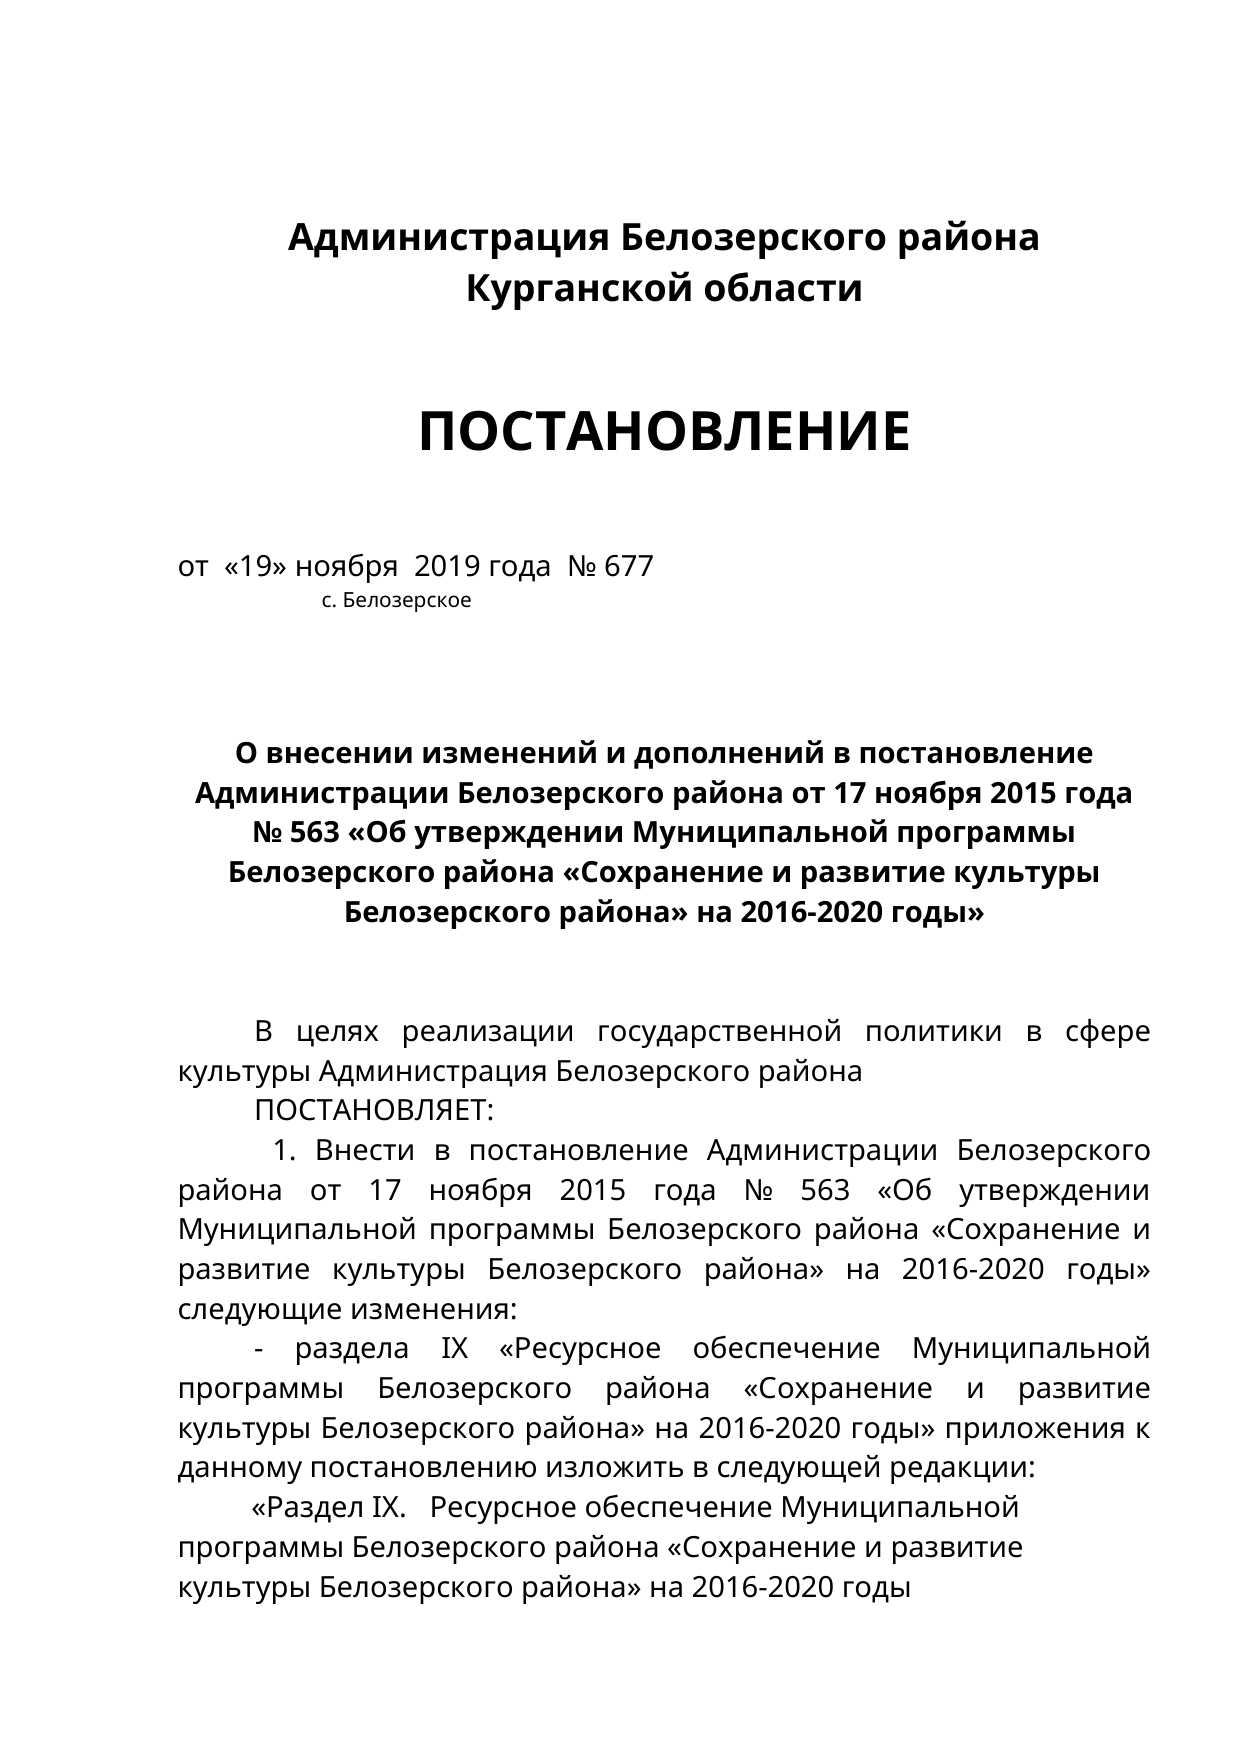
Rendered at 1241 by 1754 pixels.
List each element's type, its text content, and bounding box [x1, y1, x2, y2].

text Администрация Белозерского района [177, 211, 1152, 262]
text Курганской области [177, 262, 1152, 313]
text ПОСТАНОВЛЕНИЕ [177, 392, 1152, 466]
text с. Белозерское [177, 585, 1152, 613]
text «Раздел IX. Ресурсное обеспечение Муниципальной программы Белозерского района «Сохранение и развитие культуры Белозерского района» на 2016-2020 годы [177, 1486, 1152, 1606]
text - раздела IX «Ресурсное обеспечение Муниципальной программы Белозерского района «Сохранение и развитие культуры Белозерского района» на 2016-2020 годы» приложения к данному постановлению изложить в следующей редакции: [177, 1328, 1152, 1486]
text В целях реализации государственной политики в сфере культуры Администрация Белозерского района [177, 1010, 1152, 1089]
text от «19» ноября 2019 года № 677 [177, 545, 1152, 585]
text ПОСТАНОВЛЯЕТ: [177, 1089, 1152, 1129]
text О внесении изменений и дополнений в постановление Администрации Белозерского района от 17 ноября 2015 года № 563 «Об утверждении Муниципальной программы Белозерского района «Сохранение и развитие культуры Белозерского района» на 2016-2020 годы» [177, 732, 1152, 931]
text 1. Внести в постановление Администрации Белозерского района от 17 ноября 2015 года № 563 «Об утверждении Муниципальной программы Белозерского района «Сохранение и развитие культуры Белозерского района» на 2016-2020 годы» следующие изменения: [177, 1129, 1152, 1328]
